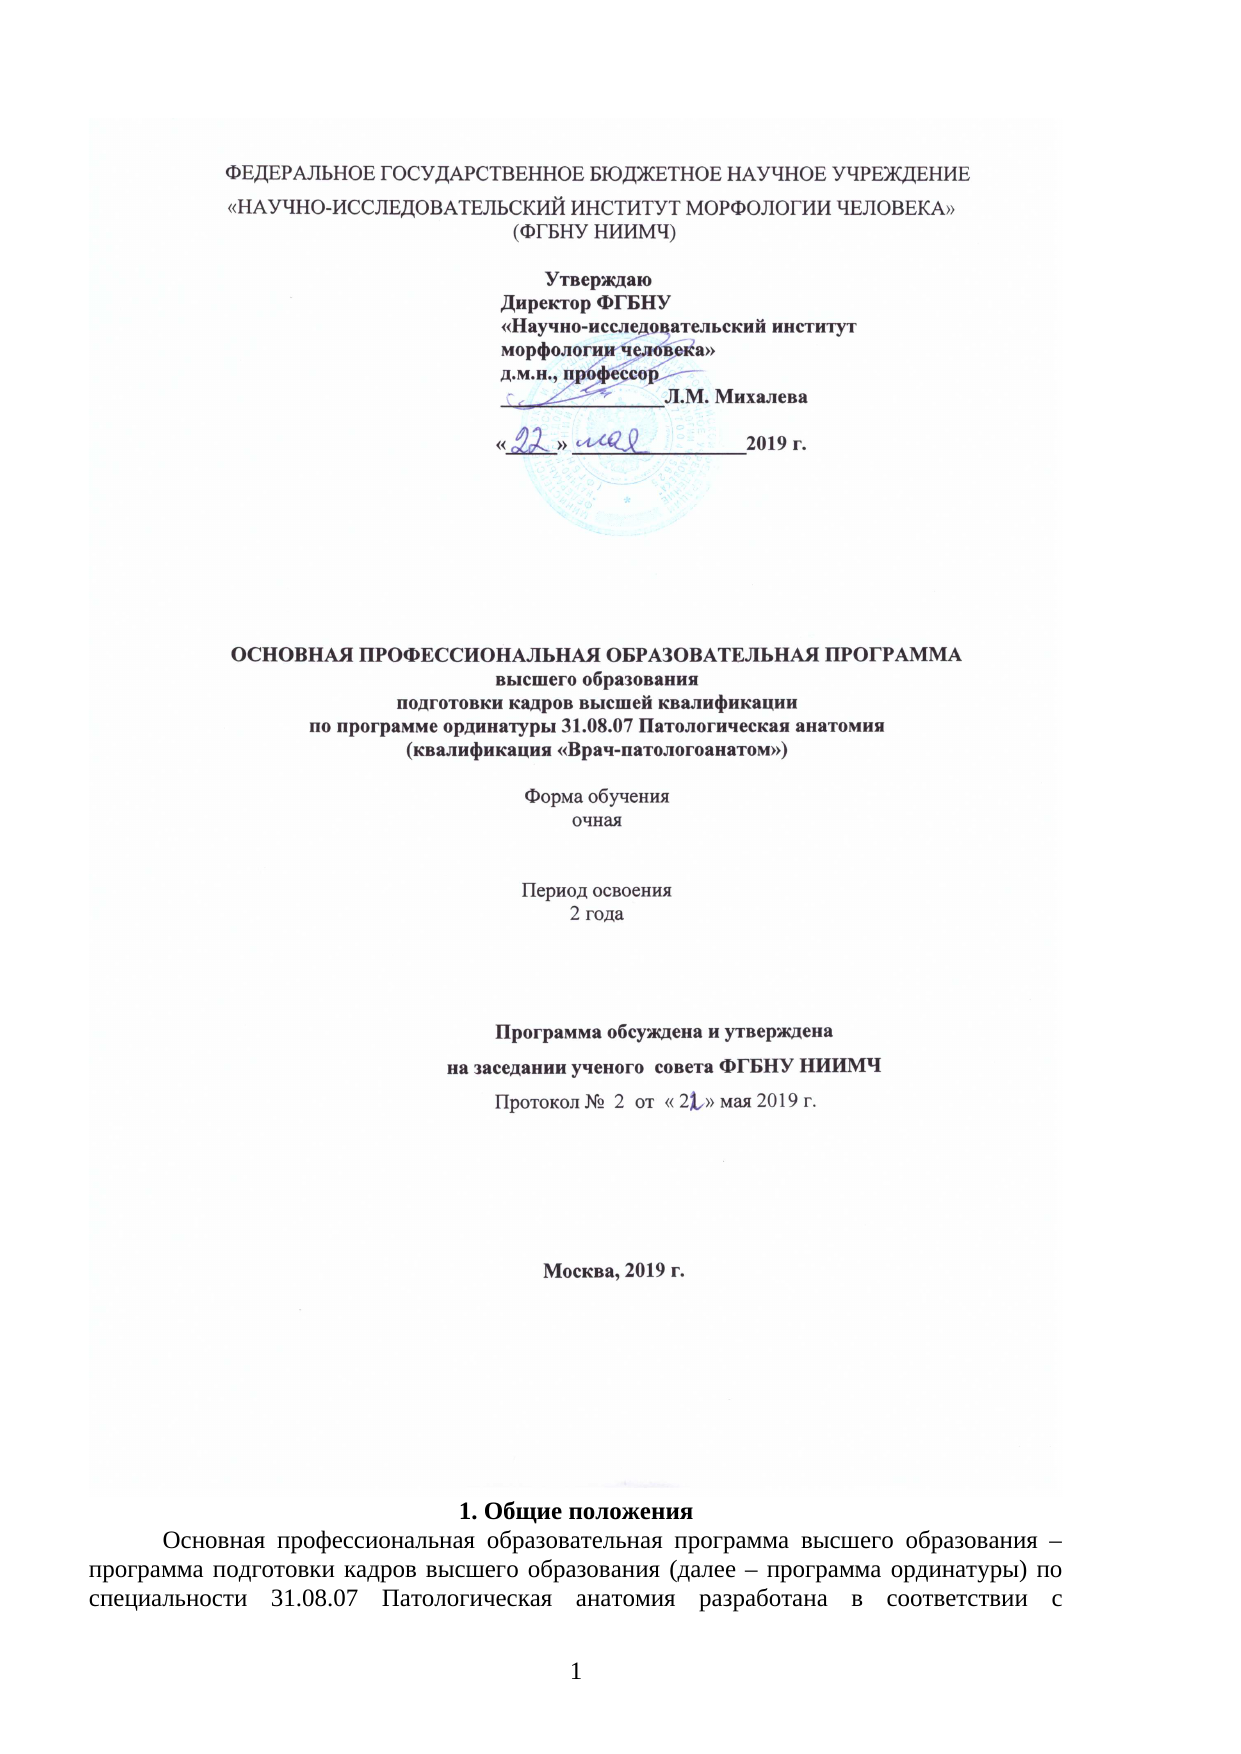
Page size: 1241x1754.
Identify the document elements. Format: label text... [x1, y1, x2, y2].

text 1. Общие положения [89, 1497, 1063, 1525]
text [89, 1525, 1063, 1611]
